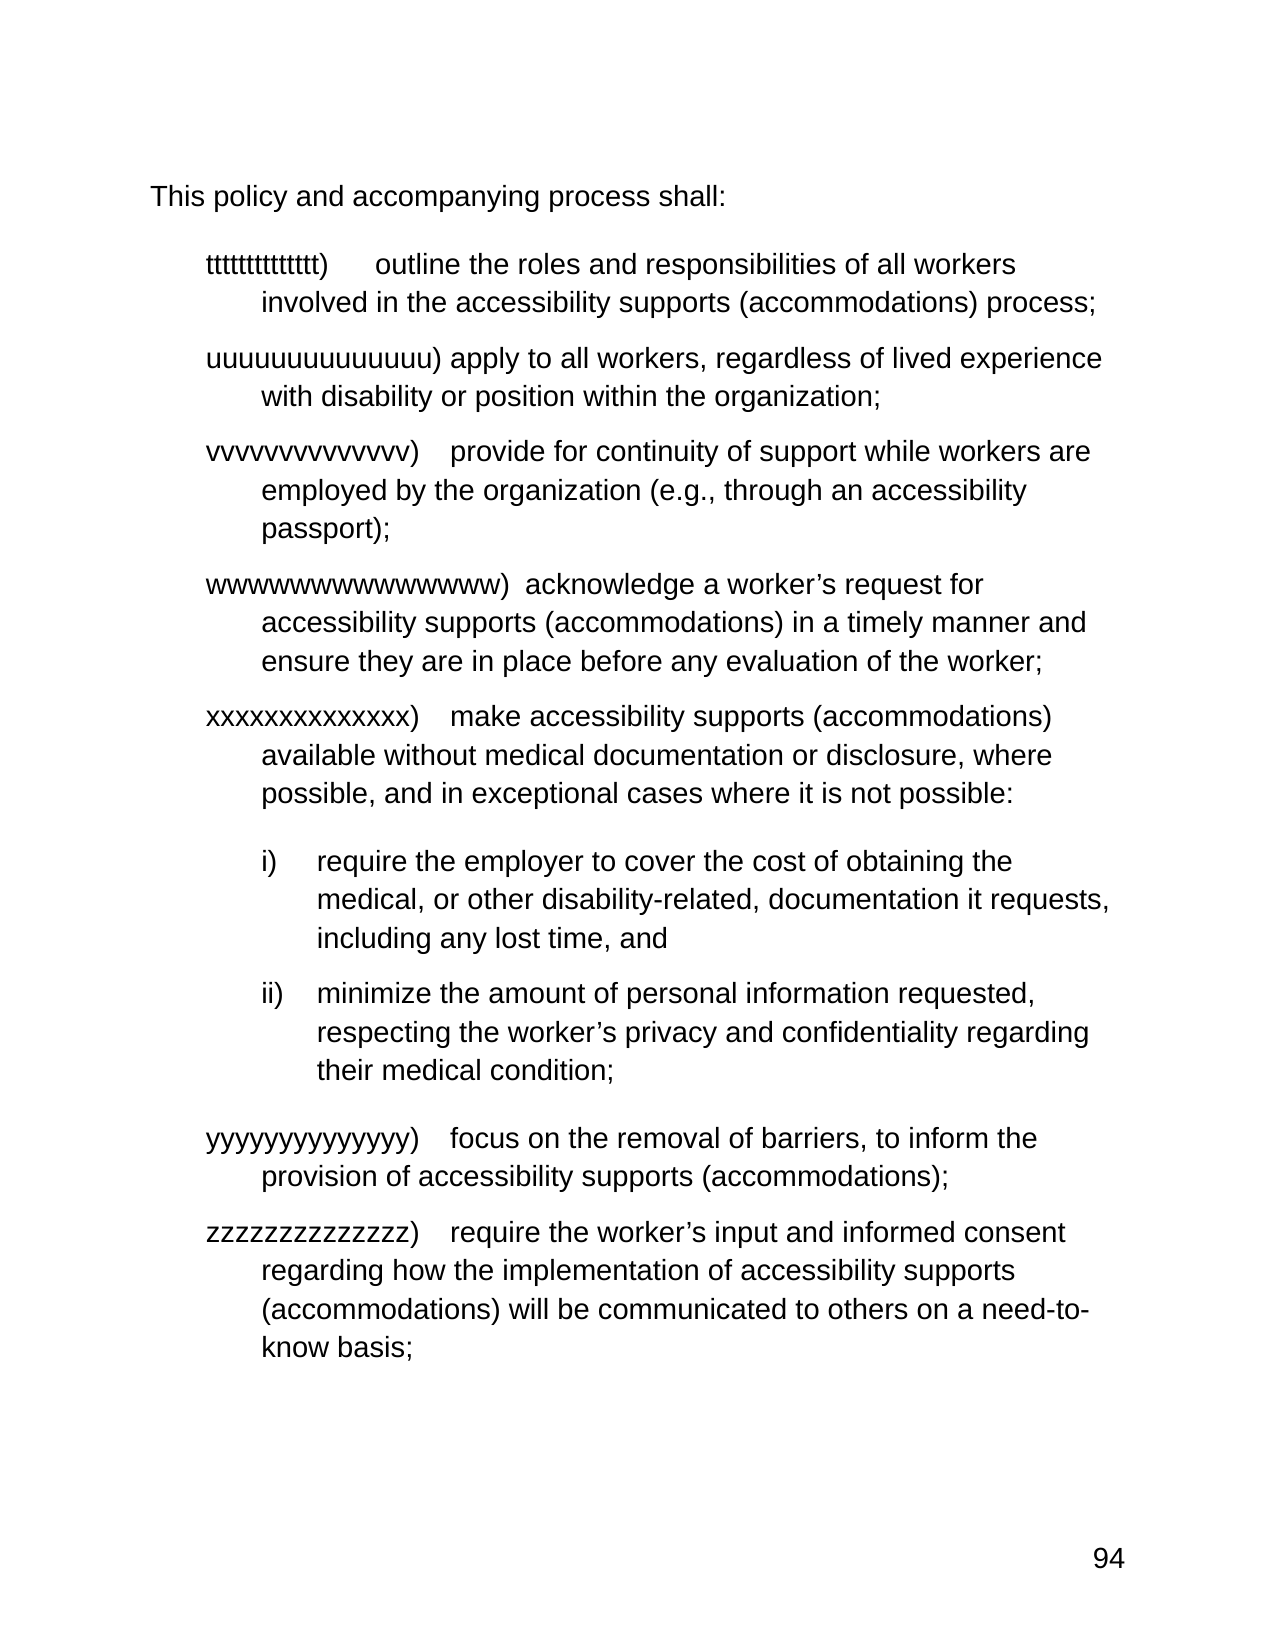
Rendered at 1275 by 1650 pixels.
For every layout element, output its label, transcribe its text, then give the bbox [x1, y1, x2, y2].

list apply to all workers, regardless of lived experience with disability or position within the organization; [206, 341, 1125, 413]
list minimize the amount of personal information requested, respecting the worker’s privacy and confidentiality regarding their medical condition; [261, 976, 1125, 1087]
list require the worker’s input and informed consent regarding how the implementation of accessibility supports (accommodations) will be communicated to others on a need-to-know basis; [206, 1214, 1125, 1364]
list provide for continuity of support while workers are employed by the organization (e.g., through an accessibility passport); [206, 434, 1125, 545]
list make accessibility supports (accommodations) available without medical documentation or disclosure, where possible, and in exceptional cases where it is not possible: [206, 699, 1125, 809]
list focus on the removal of barriers, to inform the provision of accessibility supports (accommodations); [206, 1121, 1125, 1193]
list acknowledge a worker’s request for accessibility supports (accommodations) in a timely manner and ensure they are in place before any evaluation of the worker; [206, 567, 1125, 677]
text This policy and accompanying process shall: [150, 179, 1125, 213]
list outline the roles and responsibilities of all workers involved in the accessibility supports (accommodations) process; [206, 247, 1125, 319]
list require the employer to cover the cost of obtaining the medical, or other disability-related, documentation it requests, including any lost time, and [261, 844, 1125, 954]
